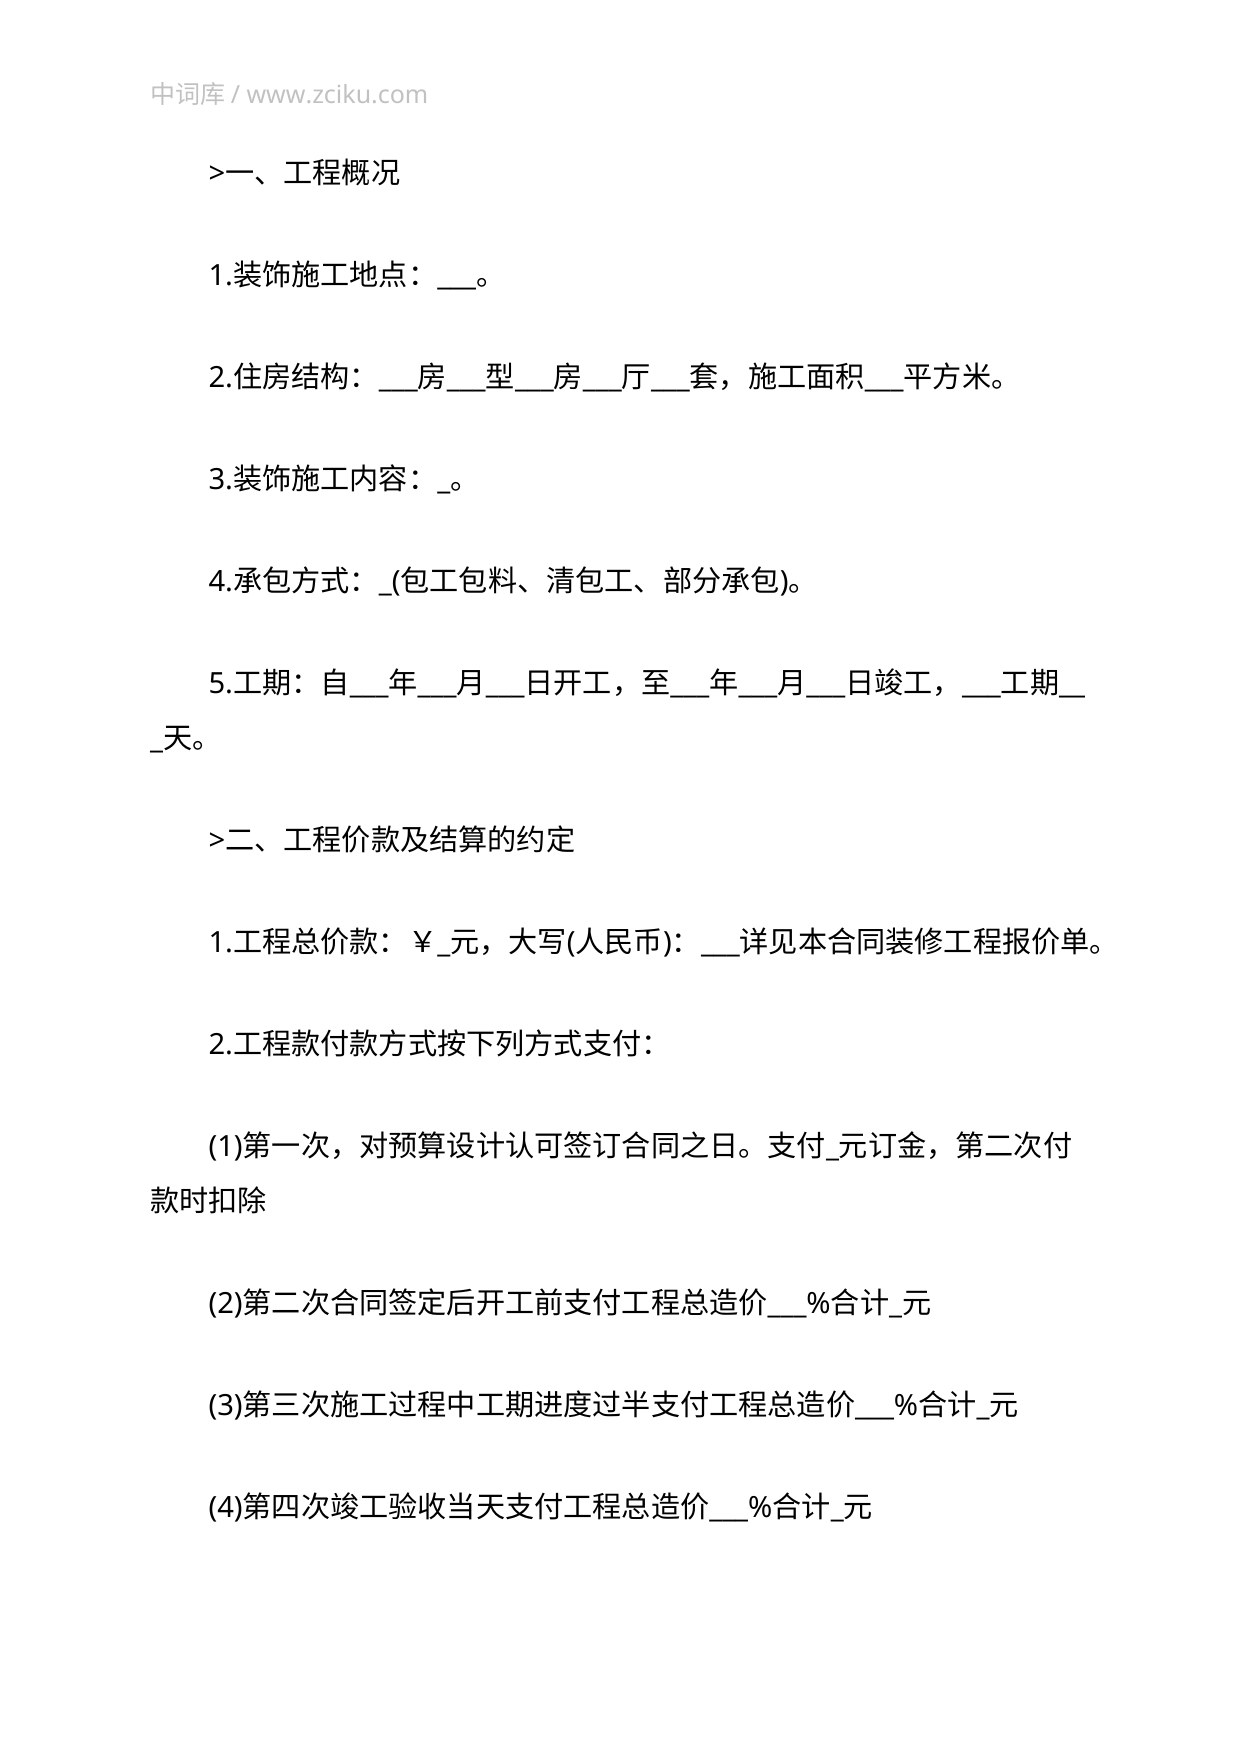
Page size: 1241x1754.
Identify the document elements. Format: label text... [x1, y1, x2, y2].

text (1)第一次，对预算设计认可签订合同之日。支付_元订金，第二次付款时扣除 [150, 1123, 1090, 1220]
text 2.工程款付款方式按下列方式支付： [150, 1021, 1090, 1063]
text (2)第二次合同签定后开工前支付工程总造价___%合计_元 [150, 1279, 1090, 1322]
text (4)第四次竣工验收当天支付工程总造价___%合计_元 [150, 1483, 1090, 1526]
text >二、工程价款及结算的约定 [150, 817, 1090, 859]
text 1.装饰施工地点：___。 [150, 252, 1090, 294]
text (3)第三次施工过程中工期进度过半支付工程总造价___%合计_元 [150, 1382, 1090, 1424]
text 5.工期：自___年___月___日开工，至___年___月___日竣工，___工期___天。 [150, 660, 1090, 757]
text 1.工程总价款：￥_元，大写(人民币)：___详见本合同装修工程报价单。 [150, 919, 1090, 961]
text 4.承包方式：_(包工包料、清包工、部分承包)。 [150, 558, 1090, 600]
text >一、工程概况 [150, 150, 1090, 192]
text 3.装饰施工内容：_。 [150, 456, 1090, 498]
text 2.住房结构：___房___型___房___厅___套，施工面积___平方米。 [150, 354, 1090, 396]
